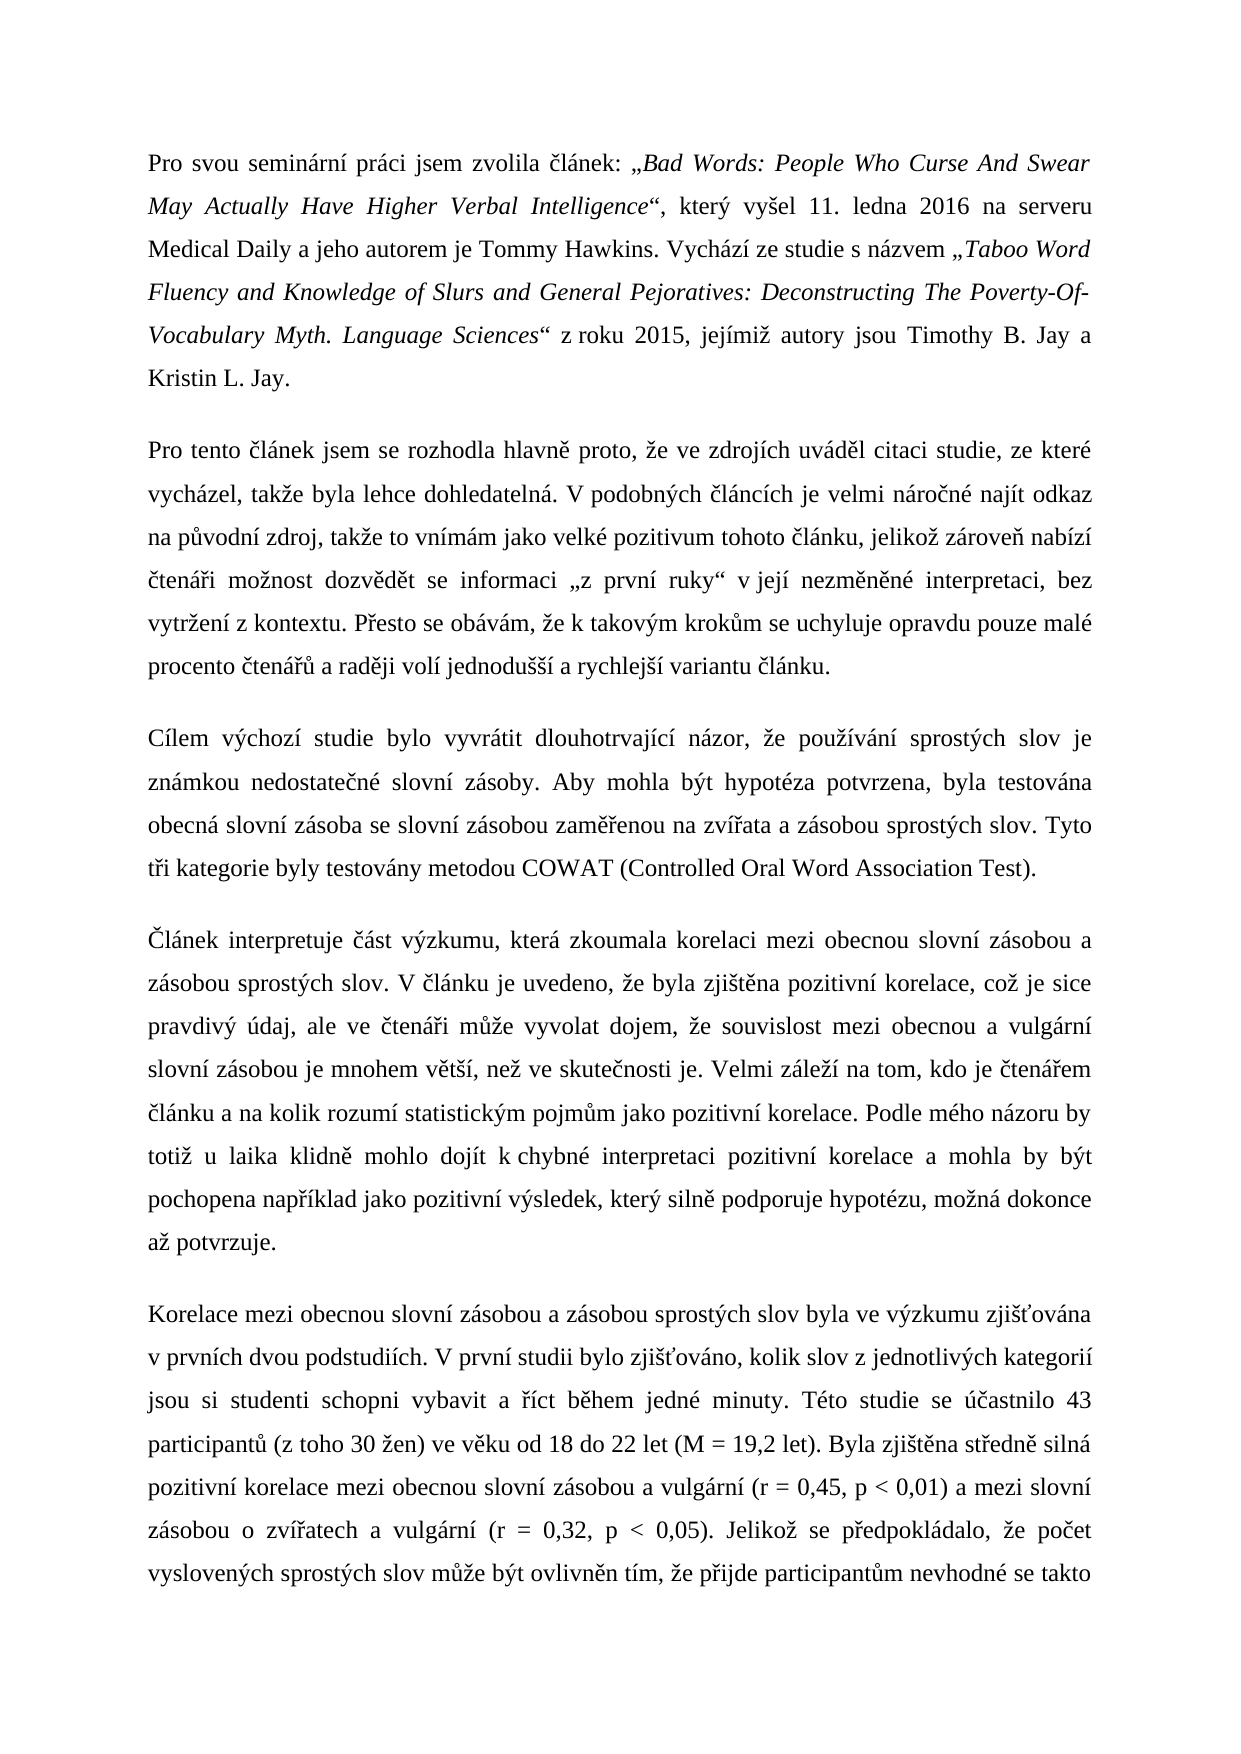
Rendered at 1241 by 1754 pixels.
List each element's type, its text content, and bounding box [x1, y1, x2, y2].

text Článek interpretuje část výzkumu, která zkoumala korelaci mezi obecnou slovní zásobou a zásobou sprostých slov. V článku je uvedeno, že byla zjištěna pozitivní korelace, což je sice pravdivý údaj, ale ve čtenáři může vyvolat dojem, že souvislost mezi obecnou a vulgární slovní zásobou je mnohem větší, než ve skutečnosti je. Velmi záleží na tom, kdo je čtenářem článku a na kolik rozumí statistickým pojmům jako pozitivní korelace. Podle mého názoru by totiž u laika klidně mohlo dojít k chybné interpretaci pozitivní korelace a mohla by být pochopena například jako pozitivní výsledek, který silně podporuje hypotézu, možná dokonce až potvrzuje. [148, 925, 1093, 1256]
text Pro tento článek jsem se rozhodla hlavně proto, že ve zdrojích uváděl citaci studie, ze které vycházel, takže byla lehce dohledatelná. V podobných článcích je velmi náročné najít odkaz na původní zdroj, takže to vnímám jako velké pozitivum tohoto článku, jelikož zároveň nabízí čtenáři možnost dozvědět se informaci „z první ruky“ v její nezměněné interpretaci, bez vytržení z kontextu. Přesto se obávám, že k takovým krokům se uchyluje opravdu pouze malé procento čtenářů a raději volí jednodušší a rychlejší variantu článku. [148, 436, 1093, 680]
text Cílem výchozí studie bylo vyvrátit dlouhotrvající názor, že používání sprostých slov je známkou nedostatečné slovní zásoby. Aby mohla být hypotéza potvrzena, byla testována obecná slovní zásoba se slovní zásobou zaměřenou na zvířata a zásobou sprostých slov. Tyto tři kategorie byly testovány metodou COWAT (Controlled Oral Word Association Test). [148, 723, 1093, 882]
text Pro svou seminární práci jsem zvolila článek: „Bad Words: People Who Curse And Swear May Actually Have Higher Verbal Intelligence“, který vyšel 11. ledna 2016 na serveru Medical Daily a jeho autorem je Tommy Hawkins. Vychází ze studie s názvem „Taboo Word Fluency and Knowledge of Slurs and General Pejoratives: Deconstructing The Poverty-Of-Vocabulary Myth. Language Sciences“ z roku 2015, jejímiž autory jsou Timothy B. Jay a Kristin L. Jay. [148, 148, 1093, 392]
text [148, 1299, 1093, 1587]
